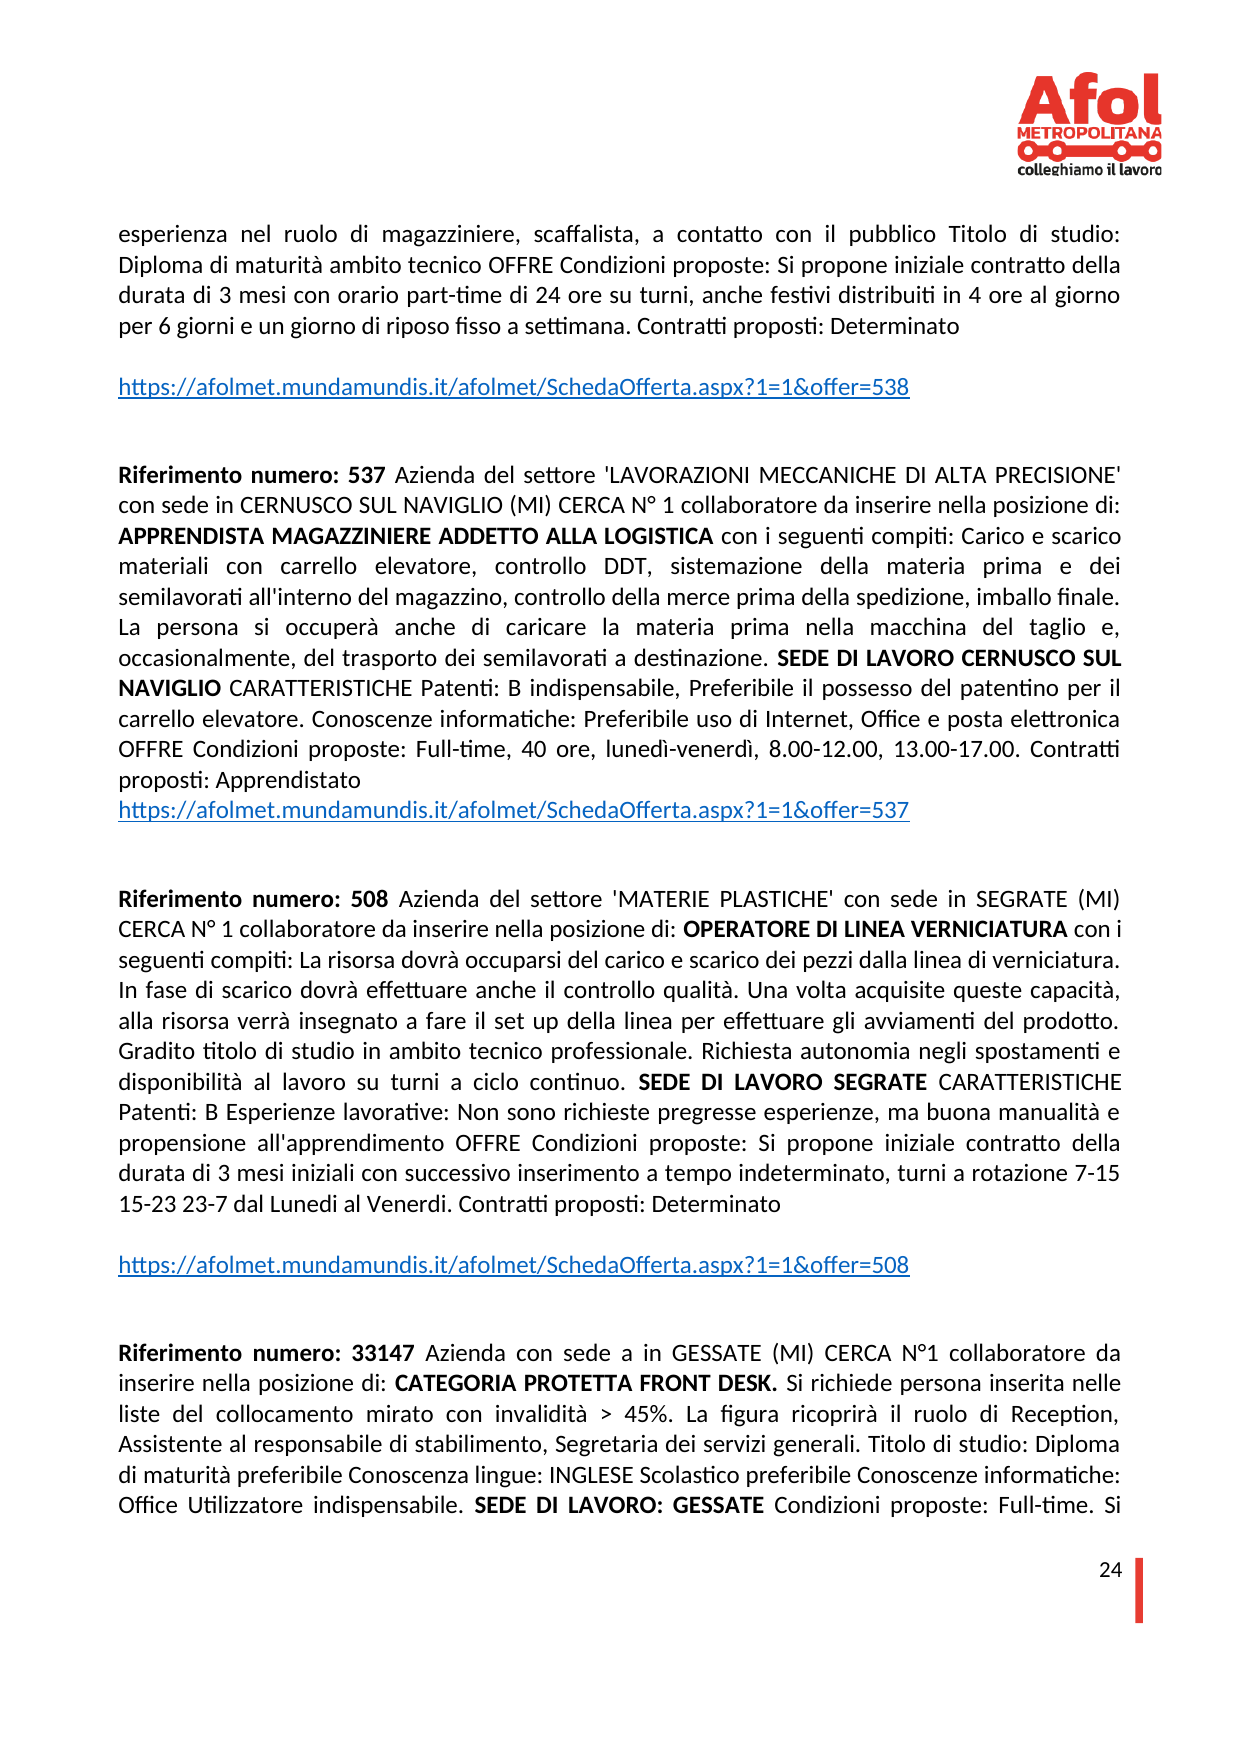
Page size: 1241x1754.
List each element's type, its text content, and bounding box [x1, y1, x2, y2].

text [118, 218, 1122, 340]
text https://afolmet.mundamundis.it/afolmet/SchedaOfferta.aspx?1=1&offer=508 [118, 1249, 1122, 1279]
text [118, 1337, 1122, 1520]
text Riferimento numero: 537 Azienda del settore 'LAVORAZIONI MECCANICHE DI ALTA PRECISIONE' con sede in CERNUSCO SUL NAVIGLIO (MI) CERCA N° 1 collaboratore da inserire nella posizione di: APPRENDISTA MAGAZZINIERE ADDETTO ALLA LOGISTICA con i seguenti compiti: Carico e scarico materiali con carrello elevatore, controllo DDT, sistemazione della materia prima e dei semilavorati all'interno del magazzino, controllo della merce prima della spedizione, imballo finale. La persona si occuperà anche di caricare la materia prima nella macchina del taglio e, occasionalmente, del trasporto dei semilavorati a destinazione. SEDE DI LAVORO CERNUSCO SUL NAVIGLIO CARATTERISTICHE Patenti: B indispensabile, Preferibile il possesso del patentino per il carrello elevatore. Conoscenze informatiche: Preferibile uso di Internet, Office e posta elettronica OFFRE Condizioni proposte: Full-time, 40 ore, lunedì-venerdì, 8.00-12.00, 13.00-17.00. Contratti proposti: Apprendistato [118, 459, 1122, 795]
text Riferimento numero: 508 Azienda del settore 'MATERIE PLASTICHE' con sede in SEGRATE (MI) CERCA N° 1 collaboratore da inserire nella posizione di: OPERATORE DI LINEA VERNICIATURA con i seguenti compiti: La risorsa dovrà occuparsi del carico e scarico dei pezzi dalla linea di verniciatura. In fase di scarico dovrà effettuare anche il controllo qualità. Una volta acquisite queste capacità, alla risorsa verrà insegnato a fare il set up della linea per effettuare gli avviamenti del prodotto. Gradito titolo di studio in ambito tecnico professionale. Richiesta autonomia negli spostamenti e disponibilità al lavoro su turni a ciclo continuo. SEDE DI LAVORO SEGRATE CARATTERISTICHE Patenti: B Esperienze lavorative: Non sono richieste pregresse esperienze, ma buona manualità e propensione all'apprendimento OFFRE Condizioni proposte: Si propone iniziale contratto della durata di 3 mesi iniziali con successivo inserimento a tempo indeterminato, turni a rotazione 7-15 15-23 23-7 dal Lunedi al Venerdi. Contratti proposti: Determinato [118, 883, 1122, 1218]
text https://afolmet.mundamundis.it/afolmet/SchedaOfferta.aspx?1=1&offer=537 [118, 795, 1122, 825]
text https://afolmet.mundamundis.it/afolmet/SchedaOfferta.aspx?1=1&offer=538 [118, 371, 1122, 401]
